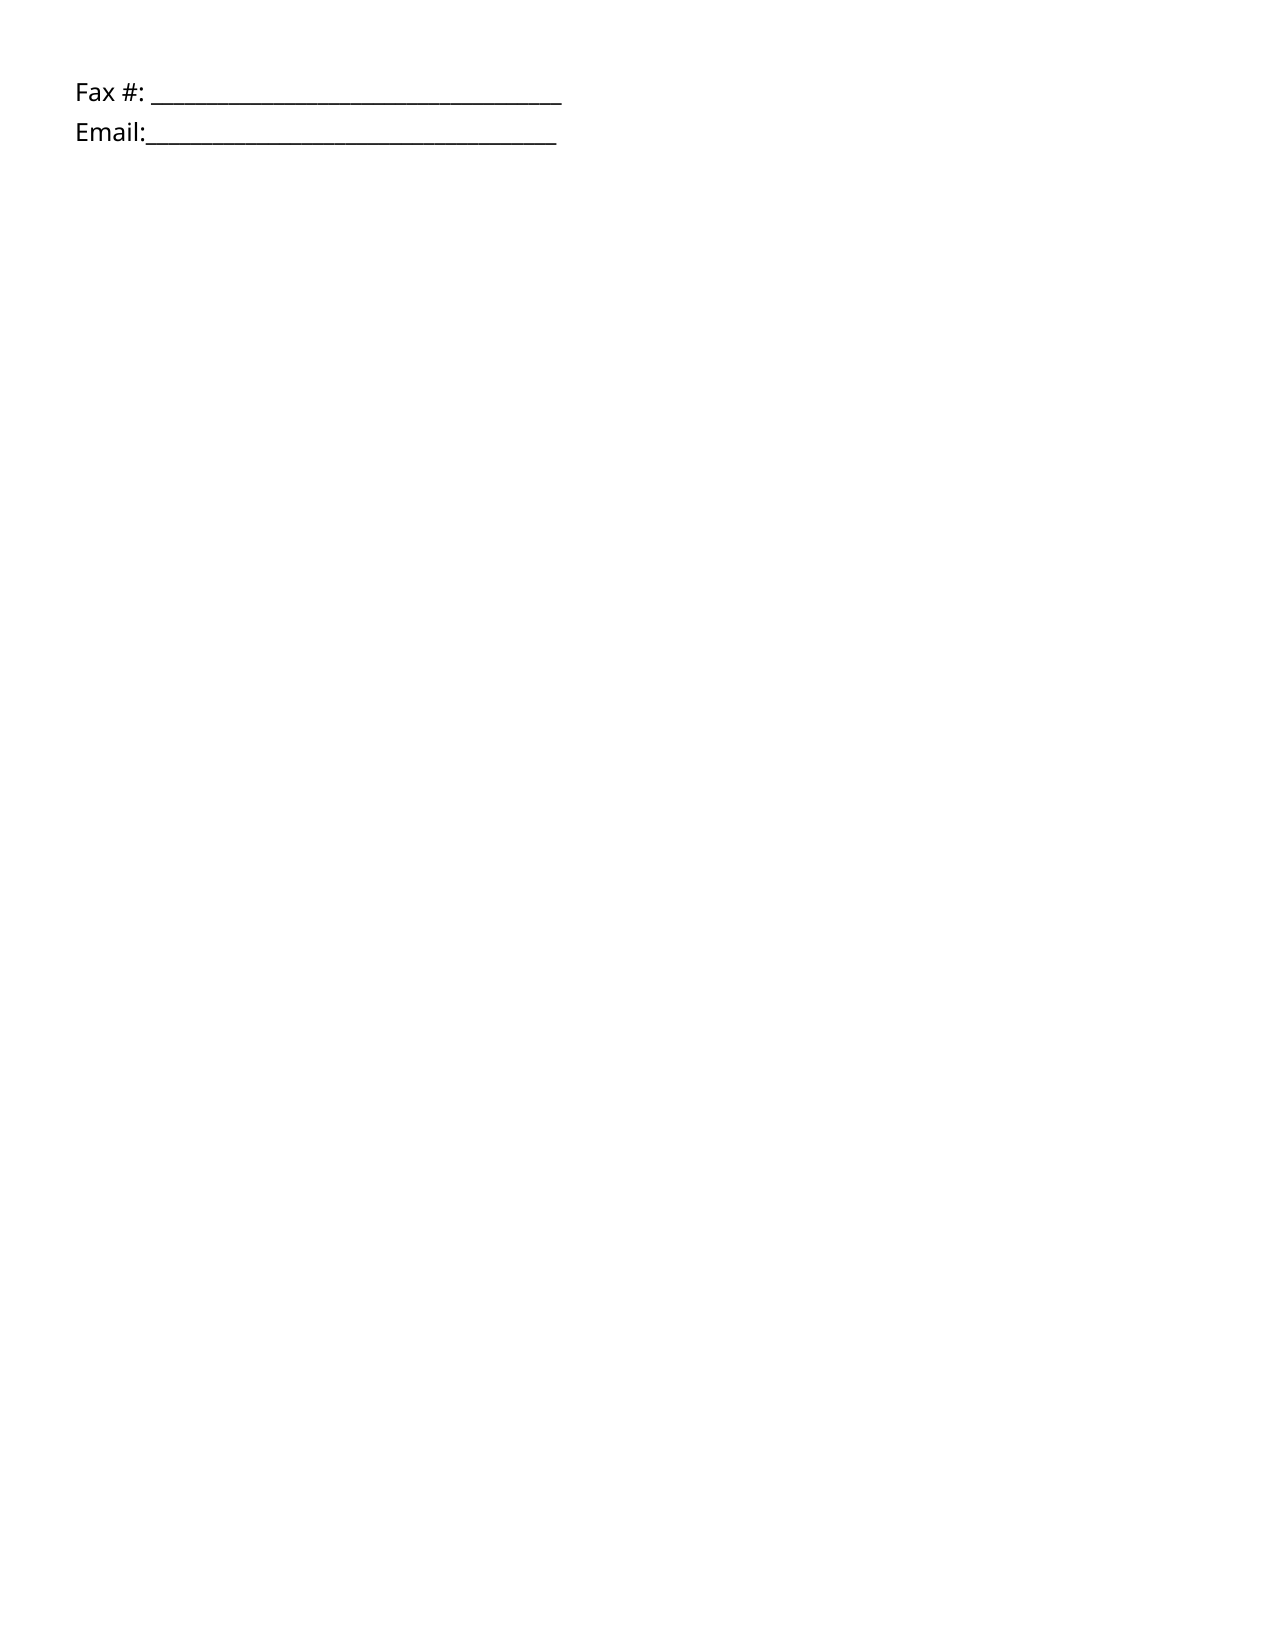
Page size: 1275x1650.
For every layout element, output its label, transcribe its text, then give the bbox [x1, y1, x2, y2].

text Fax #: _____________________________________ [75, 75, 1200, 109]
text Email:_____________________________________ [75, 114, 1200, 148]
